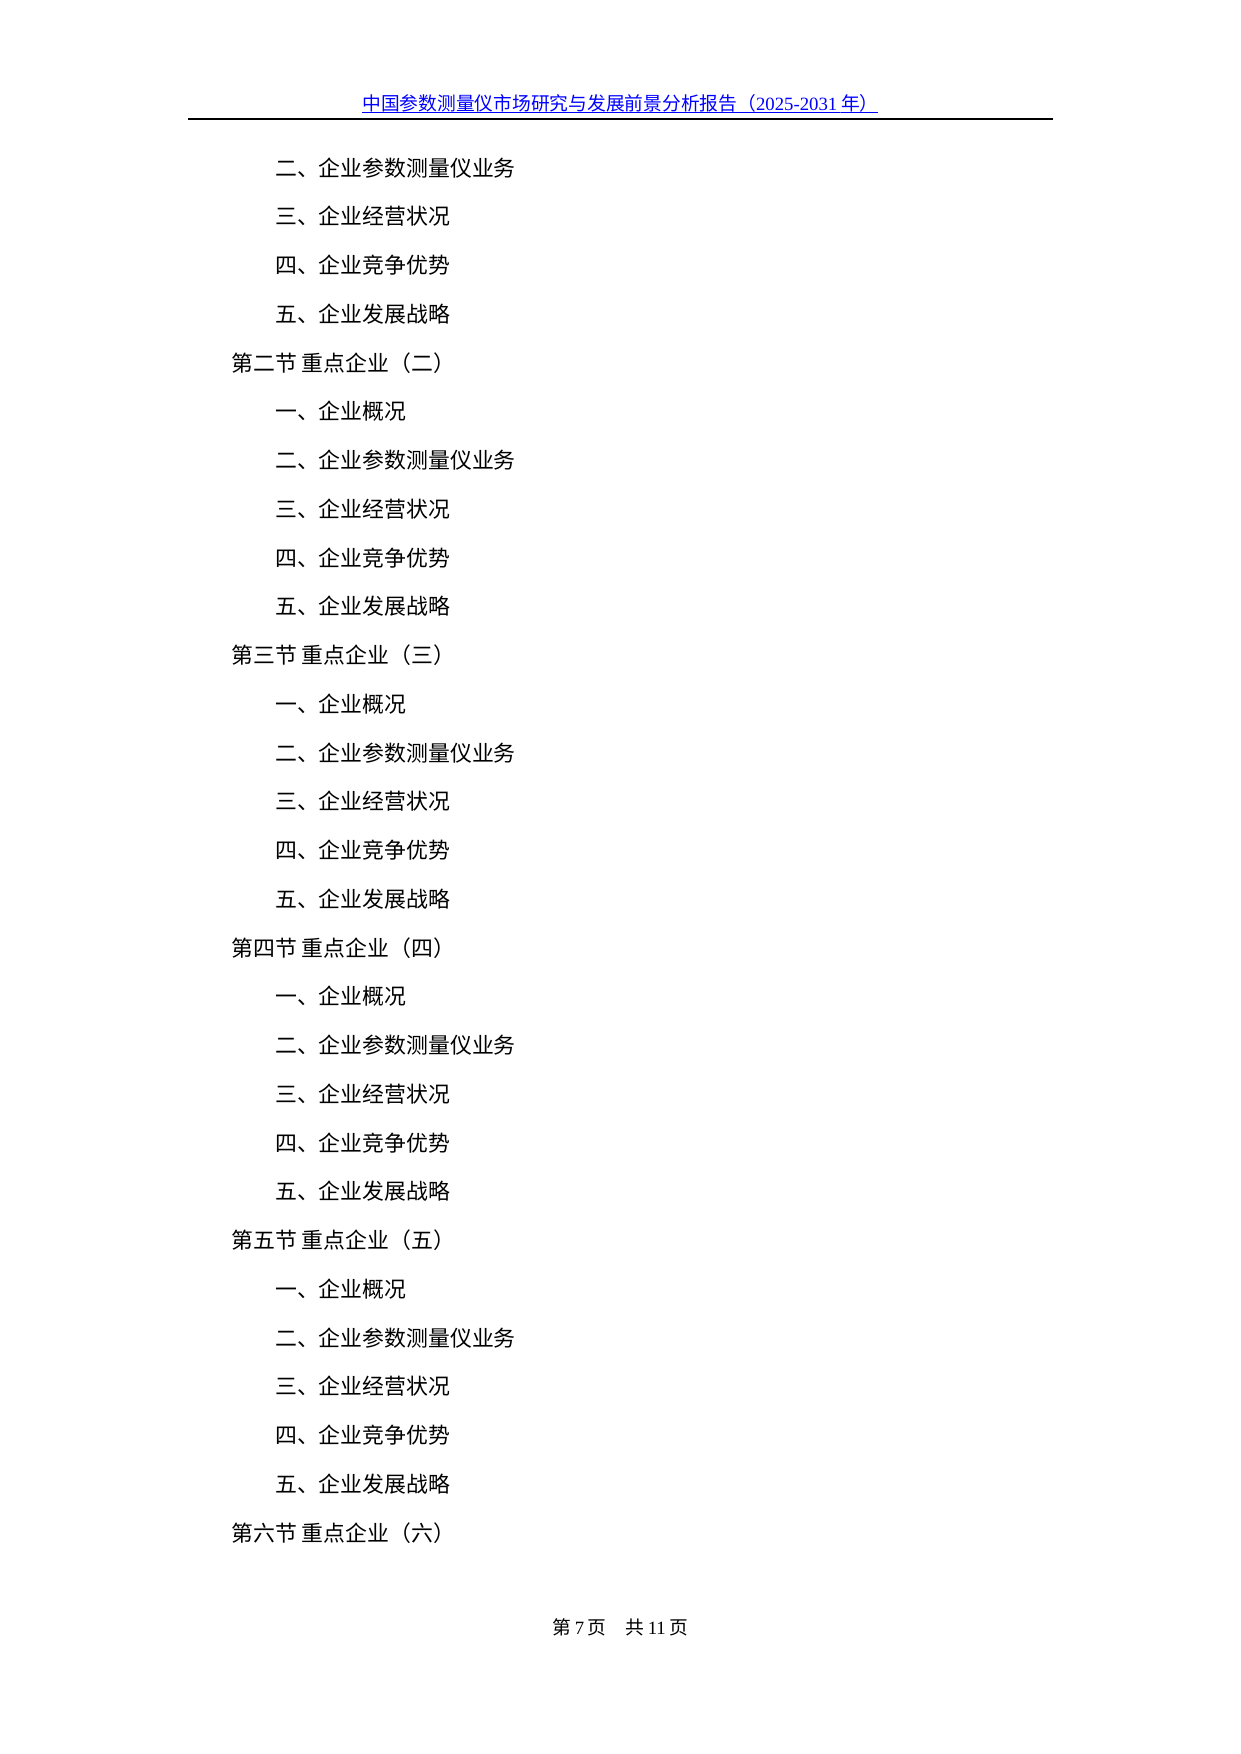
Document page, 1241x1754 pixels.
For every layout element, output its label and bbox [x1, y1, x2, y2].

text [187, 150, 1053, 1548]
